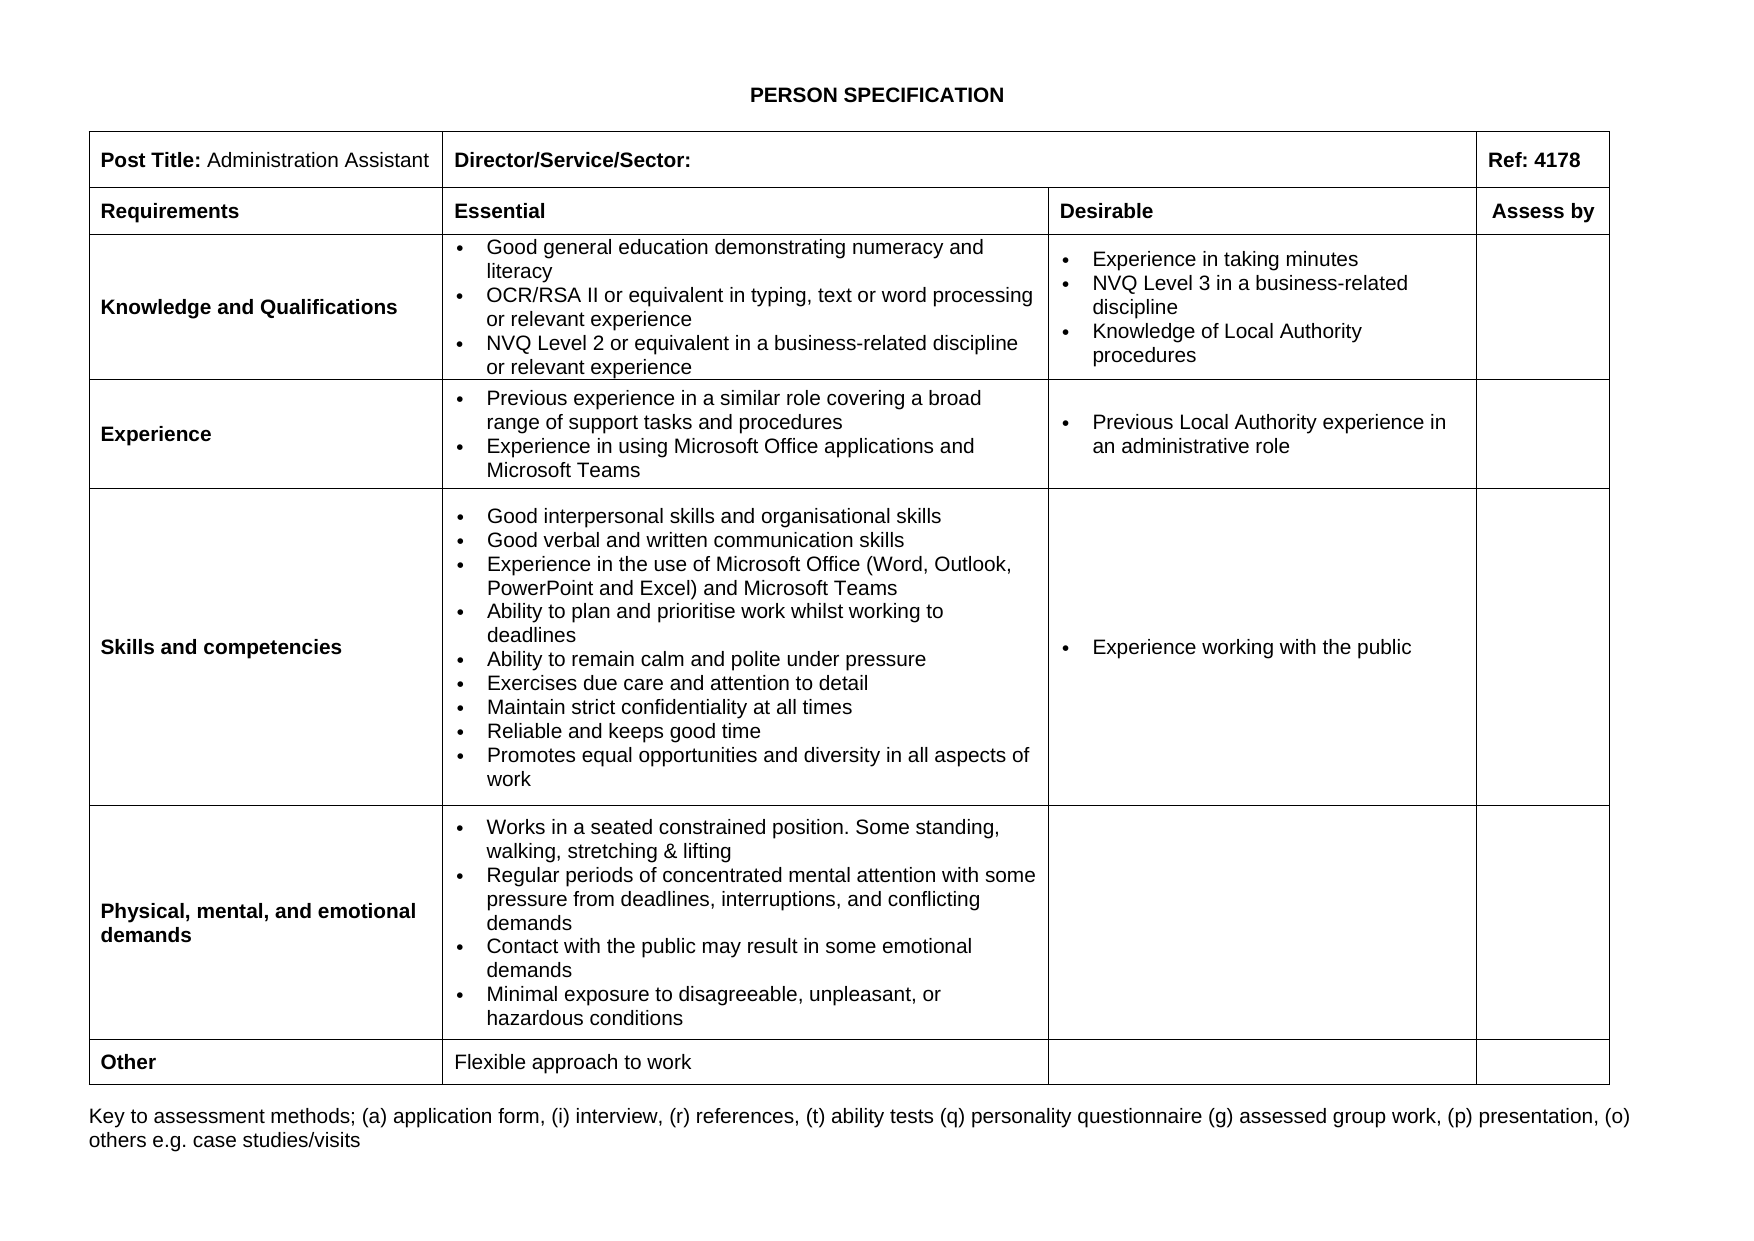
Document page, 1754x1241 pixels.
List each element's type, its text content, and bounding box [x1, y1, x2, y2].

table_cell [1049, 806, 1476, 1038]
table_cell Good general education demonstrating numeracy and literacy OCR/RSA II or equivalent in typing, text or word processing or relevant experience NVQ Level 2 or equivalent in a business-related discipline or relevant experience [443, 235, 1048, 379]
table_cell [1477, 235, 1609, 379]
table_cell [1477, 806, 1609, 1038]
table_cell Requirements [90, 188, 442, 234]
table_cell Essential [443, 188, 1048, 234]
table_cell Flexible approach to work [443, 1040, 1048, 1084]
table_cell Skills and competencies [90, 489, 442, 805]
table_cell Physical, mental, and emotional demands [90, 806, 442, 1038]
table_cell Works in a seated constrained position. Some standing, walking, stretching & lifting Regular periods of concentrated mental attention with some pressure from deadlines, interruptions, and conflicting demands Contact with the public may result in some emotional demands Minimal exposure to disagreeable, unpleasant, or hazardous conditions [443, 806, 1048, 1038]
table_cell Assess by [1477, 188, 1609, 234]
table_cell Good interpersonal skills and organisational skills Good verbal and written communication skills Experience in the use of Microsoft Office (Word, Outlook, PowerPoint and Excel) and Microsoft Teams Ability to plan and prioritise work whilst working to deadlines Ability to remain calm and polite under pressure Exercises due care and attention to detail Maintain strict confidentiality at all times Reliable and keeps good time Promotes equal opportunities and diversity in all aspects of work [443, 489, 1048, 805]
table_cell Knowledge and Qualifications [90, 235, 442, 379]
table_header Post Title: Administration Assistant [90, 132, 442, 187]
table_cell Previous Local Authority experience in an administrative role [1049, 380, 1476, 488]
table_cell [1049, 1040, 1476, 1084]
table_cell Desirable [1049, 188, 1476, 234]
text Key to assessment methods; (a) application form, (i) interview, (r) references, (t) ability tests (q) personality questionnaire (g) assessed group work, (p) presentation, (o) others e.g. case studies/visits [89, 1104, 1665, 1152]
text PERSON SPECIFICATION [89, 83, 1665, 107]
table_cell Experience working with the public [1049, 489, 1476, 805]
table_header Director/Service/Sector: [443, 132, 1476, 187]
table_cell Experience [90, 380, 442, 488]
table_cell [1477, 489, 1609, 805]
table_cell [1477, 1040, 1609, 1084]
table_header Ref: 4178 [1477, 132, 1609, 187]
table_cell [1477, 380, 1609, 488]
table_cell Experience in taking minutes NVQ Level 3 in a business-related discipline Knowledge of Local Authority procedures [1049, 235, 1476, 379]
table_cell Previous experience in a similar role covering a broad range of support tasks and procedures Experience in using Microsoft Office applications and Microsoft Teams [443, 380, 1048, 488]
table_cell Other [90, 1040, 442, 1084]
